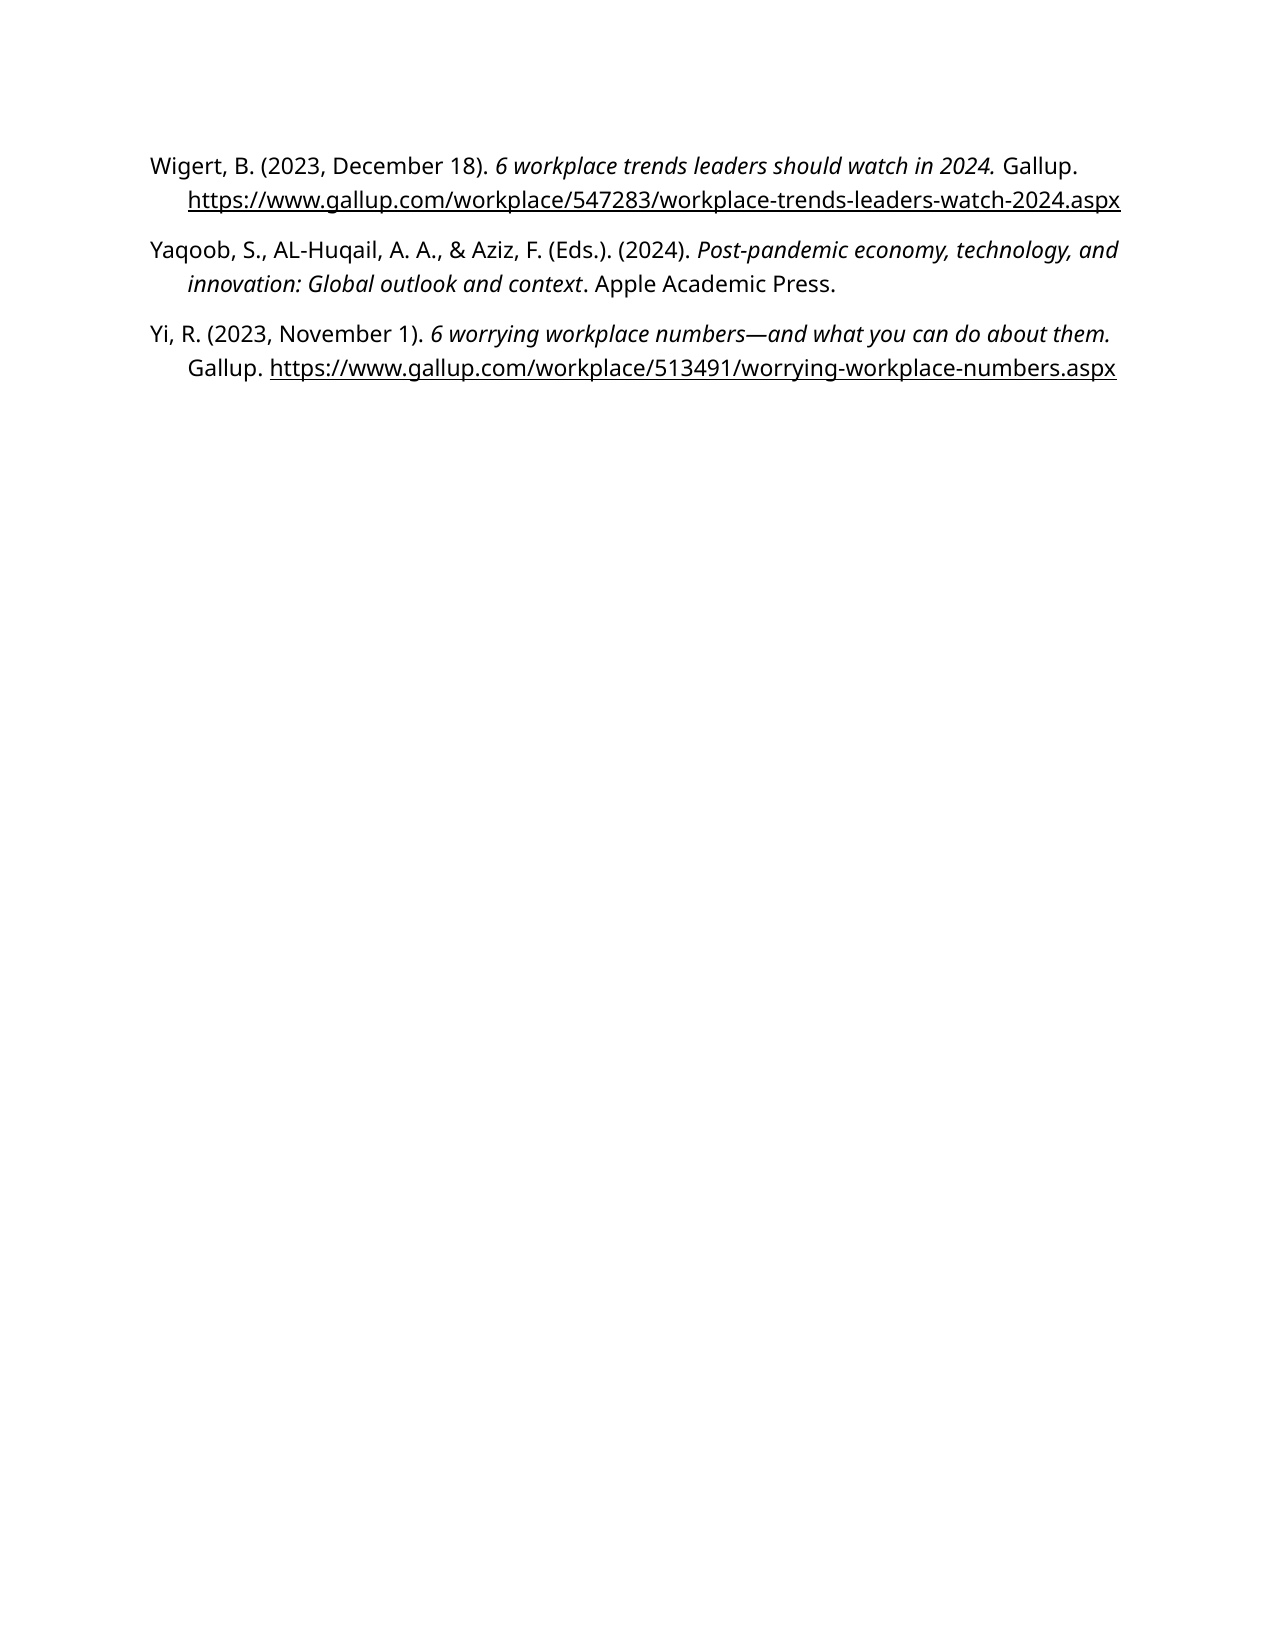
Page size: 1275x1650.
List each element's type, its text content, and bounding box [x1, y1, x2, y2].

text Yaqoob, S., AL-Huqail, A. A., & Aziz, F. (Eds.). (2024). Post-pandemic economy, technology, and innovation: Global outlook and context. Apple Academic Press. [150, 234, 1125, 299]
text Yi, R. (2023, November 1). 6 worrying workplace numbers—and what you can do about them. Gallup. https://www.gallup.com/workplace/513491/worrying-workplace-numbers.aspx [150, 318, 1125, 383]
text Wigert, B. (2023, December 18). 6 workplace trends leaders should watch in 2024. Gallup. https://www.gallup.com/workplace/547283/workplace-trends-leaders-watch-2024.aspx [150, 150, 1125, 215]
